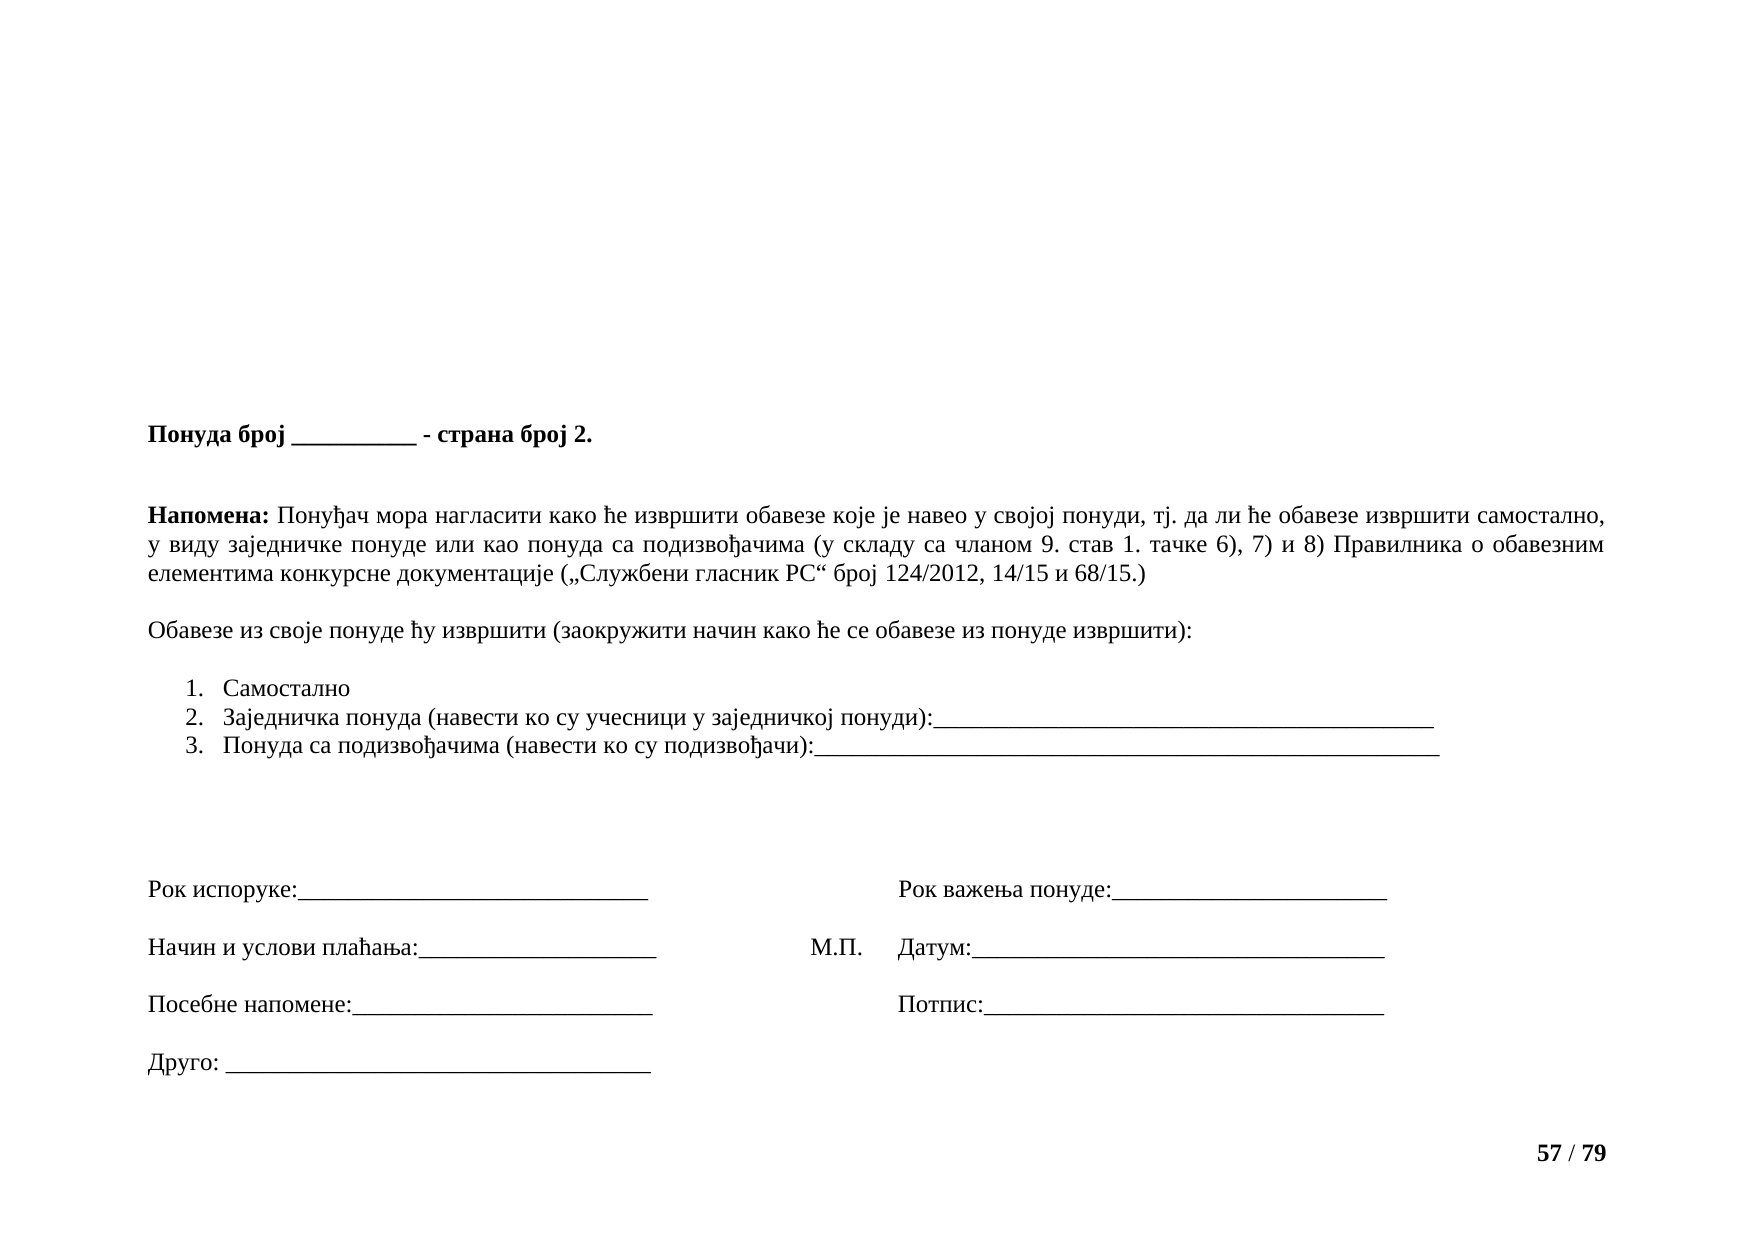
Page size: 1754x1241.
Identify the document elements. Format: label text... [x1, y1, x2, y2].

text Начин и услови плаћања:___________________ М.П. Датум:_________________________________ [148, 932, 1606, 960]
text Обавезе из своје понуде ћу извршити (заокружити начин како ће се обавезе из понуде извршити): [148, 615, 1606, 644]
list Заједничка понуда (навести ко су учесници у заједничкој понуди):________________________________________ [185, 702, 1606, 730]
text Посебне напомене:________________________ Потпис:________________________________ [148, 989, 1606, 1018]
text Напомена: Понуђач мора нагласити како ће извршити обавезе које је навео у својој понуди, тј. да ли ће обавезе извршити самостално, у виду заједничке понуде или као понуда са подизвођачима (у складу са чланом 9. став 1. тачкe 6), 7) и 8) Правилника о обавезним елементима конкурсне документације („Службени гласник РС“ број 124/2012, 14/15 и 68/15.) [148, 500, 1606, 587]
text Друго: __________________________________ [148, 1047, 1606, 1075]
list Самостално [185, 673, 1606, 702]
list Понуда са подизвођачима (навести ко су подизвођачи):__________________________________________________ [185, 730, 1606, 759]
text Рок испоруке:____________________________ Рок важења понуде:______________________ [148, 874, 1606, 903]
text Понуда број __________ - страна број 2. [148, 419, 1606, 448]
